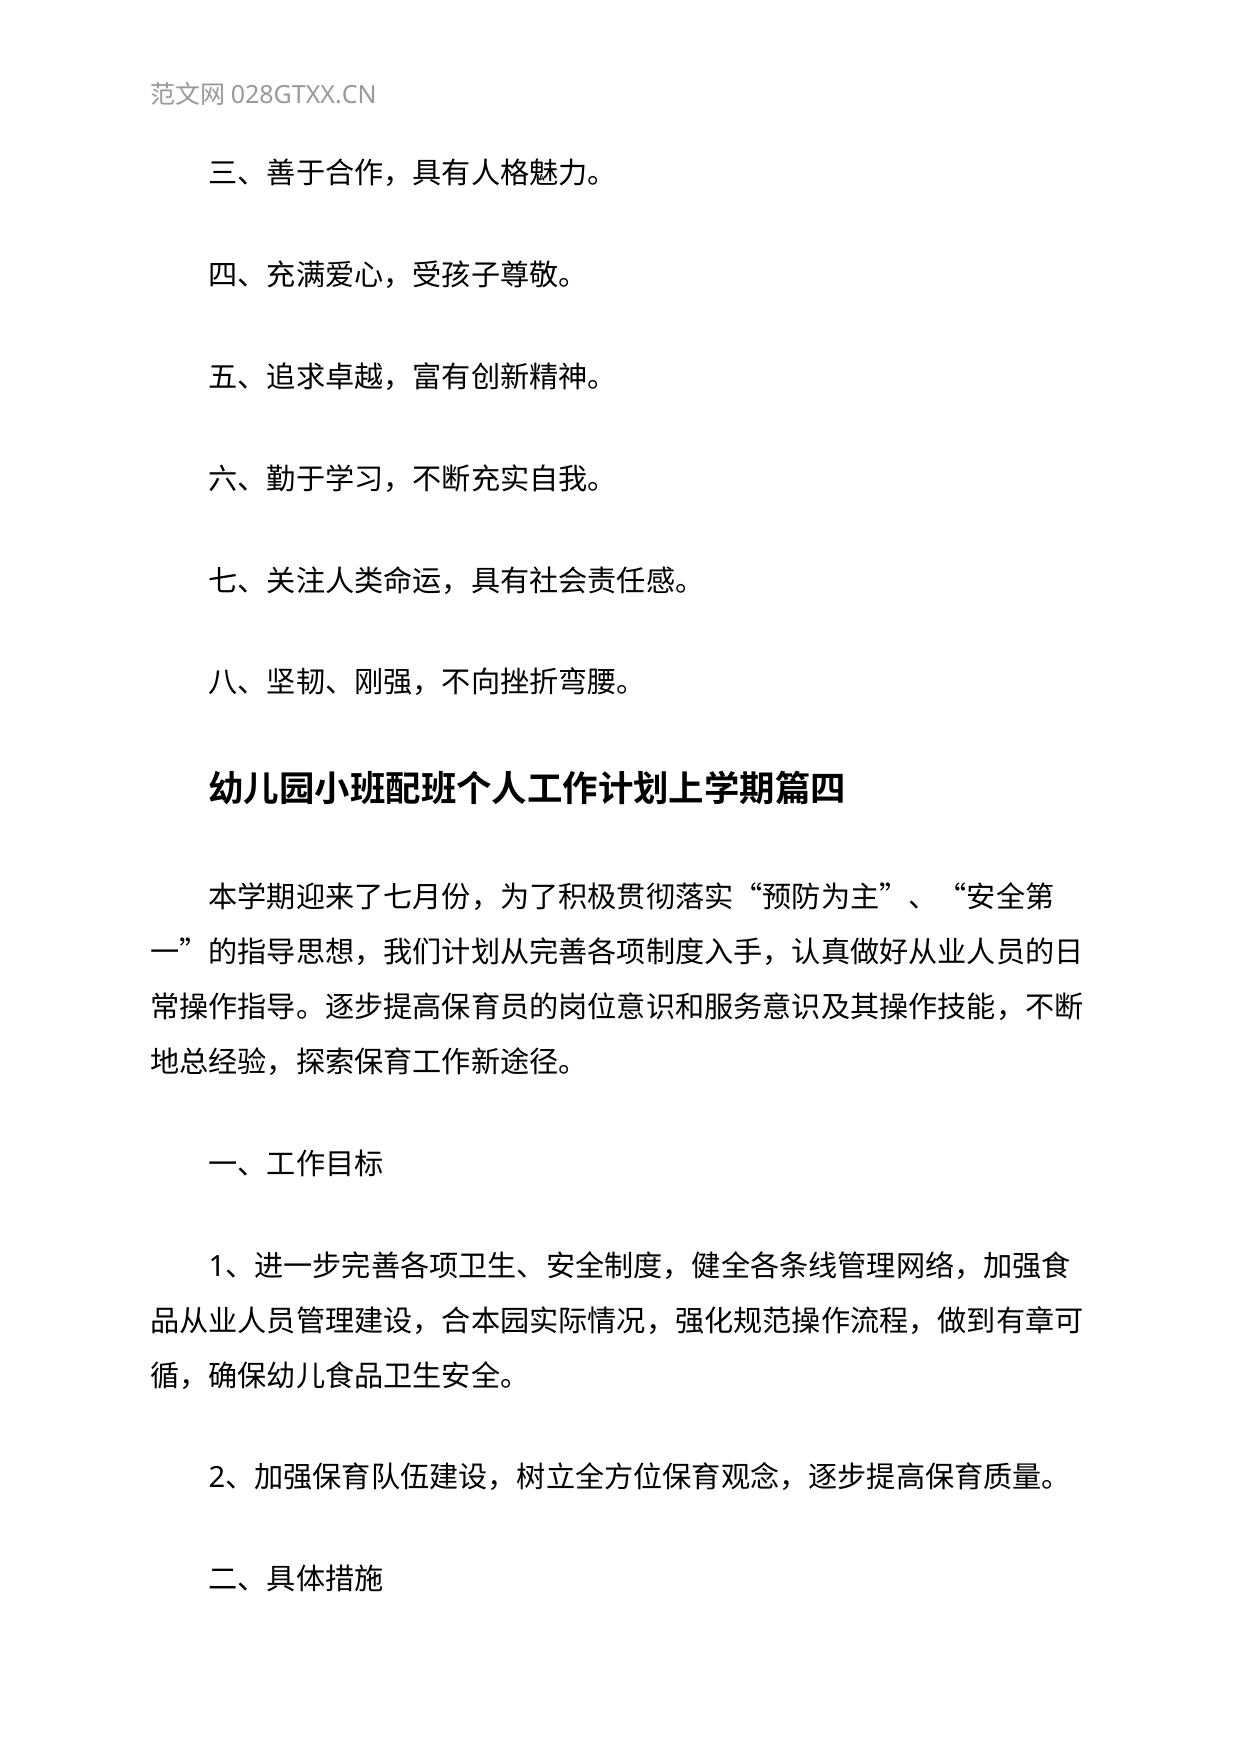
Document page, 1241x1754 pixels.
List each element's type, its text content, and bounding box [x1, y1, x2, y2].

text 七、关注人类命运，具有社会责任感。 [150, 557, 1090, 599]
text 1、进一步完善各项卫生、安全制度，健全各条线管理网络，加强食品从业人员管理建设，合本园实际情况，强化规范操作流程，做到有章可循，确保幼儿食品卫生安全。 [150, 1242, 1090, 1394]
text 六、勤于学习，不断充实自我。 [150, 455, 1090, 498]
text 二、具体措施 [150, 1556, 1090, 1598]
text 三、善于合作，具有人格魅力。 [150, 150, 1090, 192]
text 五、追求卓越，富有创新精神。 [150, 353, 1090, 396]
text 幼儿园小班配班个人工作计划上学期篇四 [150, 761, 1090, 812]
text 八、坚韧、刚强，不向挫折弯腰。 [150, 659, 1090, 701]
text 本学期迎来了七月份，为了积极贯彻落实“预防为主”、“安全第一”的指导思想，我们计划从完善各项制度入手，认真做好从业人员的日常操作指导。逐步提高保育员的岗位意识和服务意识及其操作技能，不断地总经验，探索保育工作新途径。 [150, 874, 1090, 1081]
text 2、加强保育队伍建设，树立全方位保育观念，逐步提高保育质量。 [150, 1454, 1090, 1496]
text 四、充满爱心，受孩子尊敬。 [150, 252, 1090, 294]
text 一、工作目标 [150, 1141, 1090, 1183]
